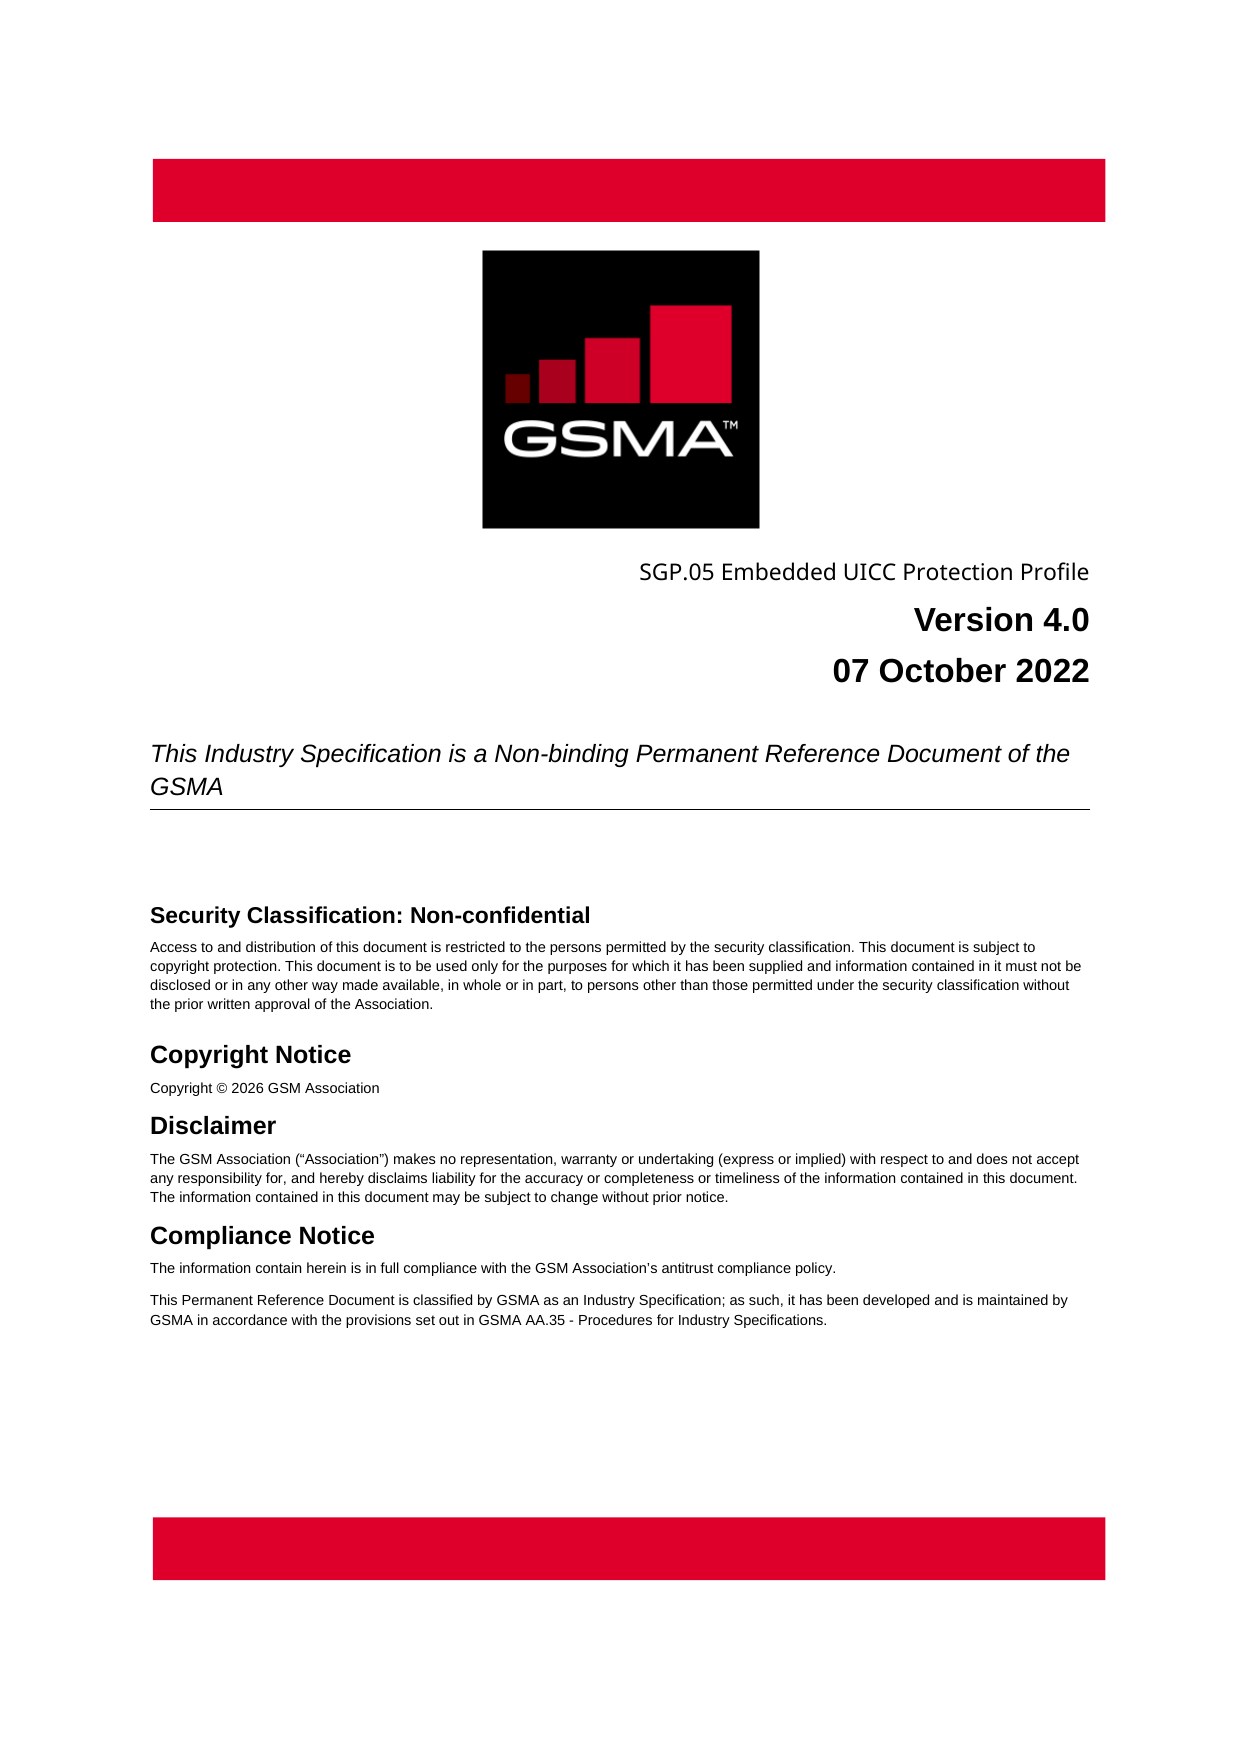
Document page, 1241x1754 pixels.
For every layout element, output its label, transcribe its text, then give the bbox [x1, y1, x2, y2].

text The GSM Association (“Association”) makes no representation, warranty or undertaking (express or implied) with respect to and does not accept any responsibility for, and hereby disclaims liability for the accuracy or completeness or timeliness of the information contained in this document. The information contained in this document may be subject to change without prior notice. [150, 1151, 1090, 1206]
picture [479, 248, 763, 532]
text This Industry Specification is a Non-binding Permanent Reference Document of the GSMA [150, 739, 1090, 809]
text Copyright © 2022 GSM Association [150, 1079, 1090, 1096]
text This Permanent Reference Document is classified by GSMA as an Industry Specification; as such, it has been developed and is maintained by GSMA in accordance with the provisions set out in GSMA AA.35 - Procedures for Industry Specifications. [150, 1292, 1090, 1328]
text Copyright Notice [150, 1040, 1090, 1069]
text Compliance Notice [150, 1221, 1090, 1250]
text Access to and distribution of this document is restricted to the persons permitted by the security classification. This document is subject to copyright protection. This document is to be used only for the purposes for which it has been supplied and information contained in it must not be disclosed or in any other way made available, in whole or in part, to persons other than those permitted under the security classification without the prior written approval of the Association. [150, 938, 1090, 1013]
text Security Classification: [150, 902, 1090, 928]
text Disclaimer [150, 1111, 1090, 1140]
text The information contain herein is in full compliance with the GSM Association’s antitrust compliance policy. [150, 1260, 1090, 1277]
text Version 4.0 [150, 600, 1090, 638]
